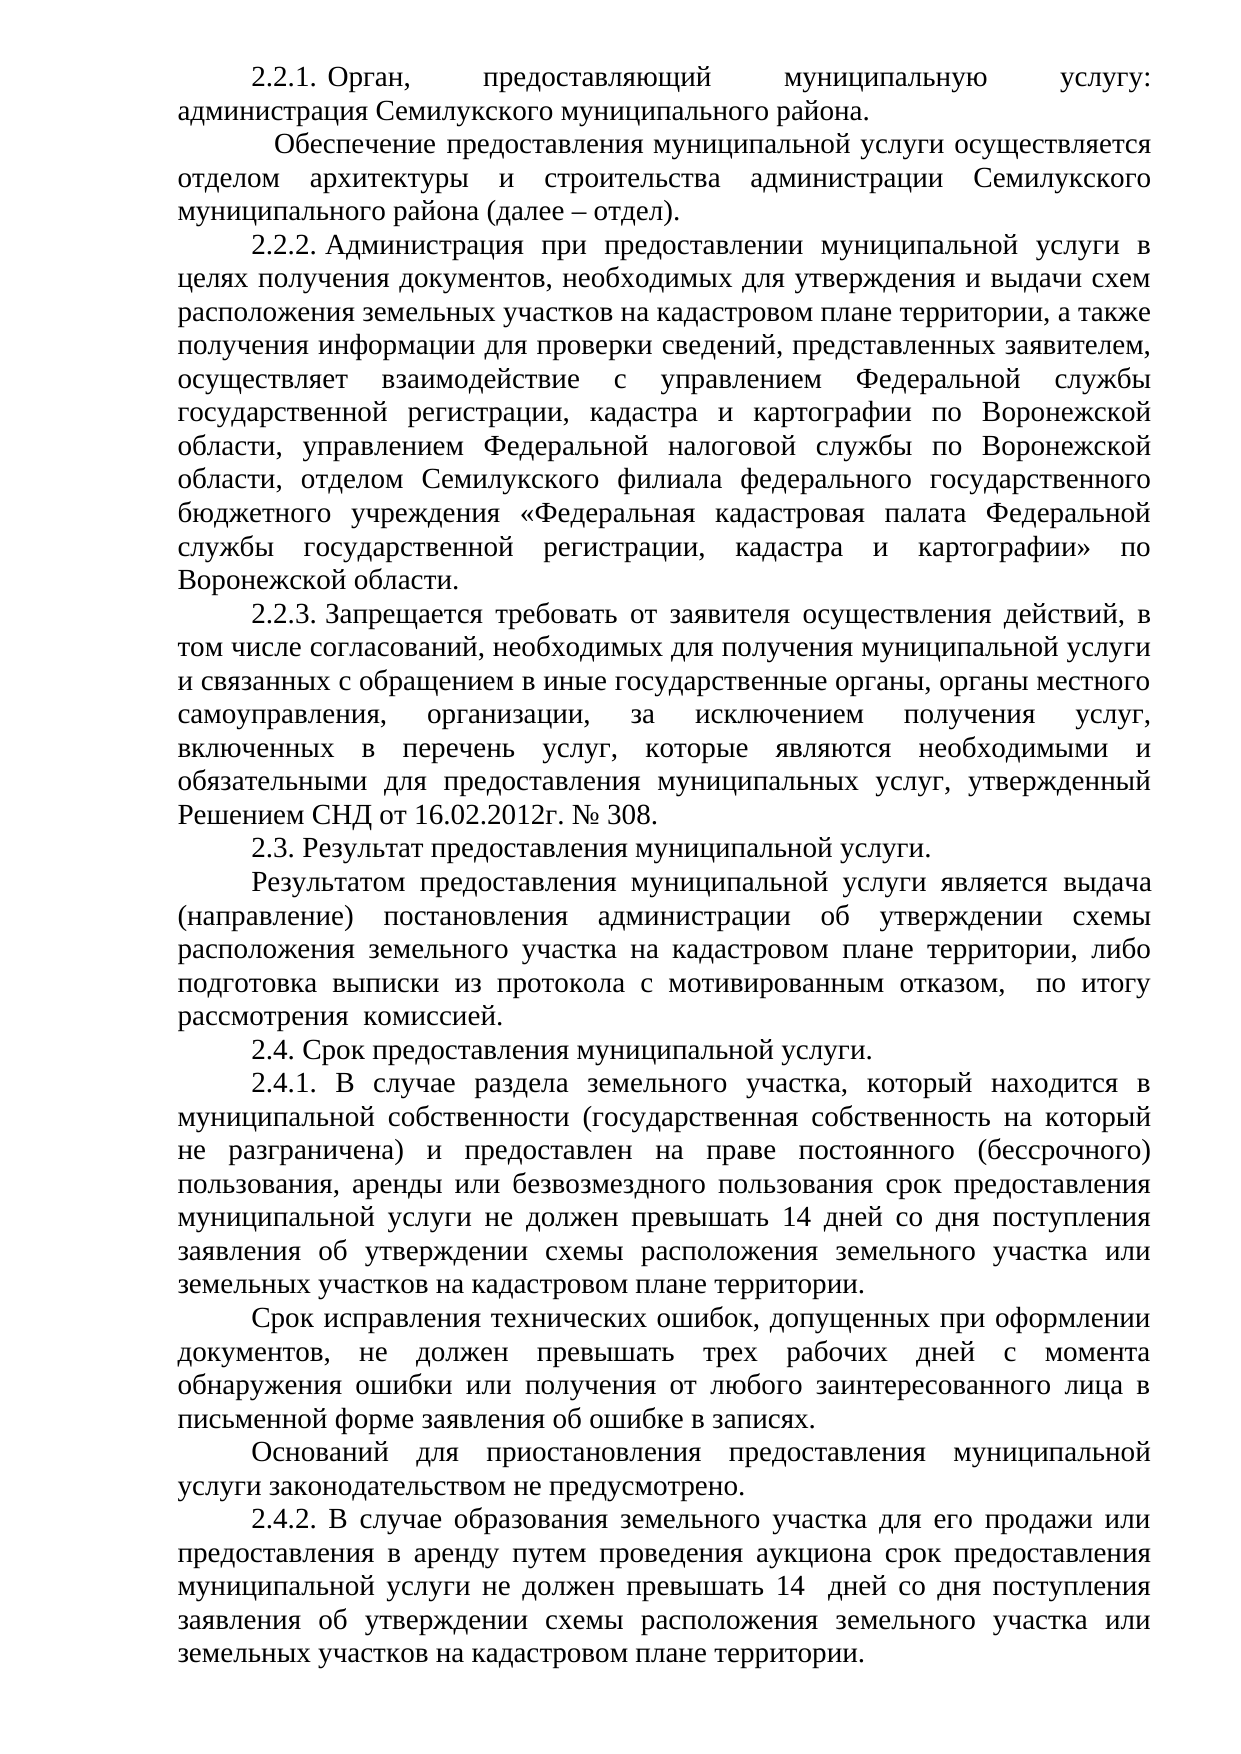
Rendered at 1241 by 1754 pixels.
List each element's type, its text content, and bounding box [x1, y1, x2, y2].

text Обеспечение предоставления муниципальной услуги осуществляется отделом архитектуры и строительства администрации Семилукского муниципального района (далее – отдел). [177, 126, 1152, 227]
text 2.3. Результат предоставления муниципальной услуги. [177, 831, 1152, 864]
list Запрещается требовать от заявителя осуществления действий, в том числе согласований, необходимых для получения муниципальной услуги и связанных с обращением в иные государственные органы, органы местного самоуправления, организации, за исключением получения услуг, включенных в перечень услуг, которые являются необходимыми и обязательными для предоставления муниципальных услуг, утвержденный Решением СНД от 16.02.2012г. № 308. [177, 596, 1152, 831]
text 2.4.2. В случае образования земельного участка для его продажи или предоставления в аренду путем проведения аукциона срок предоставления муниципальной услуги не должен превышать 14 дней со дня поступления заявления об утверждении схемы расположения земельного участка или земельных участков на кадастровом плане территории. [177, 1501, 1152, 1669]
text Результатом предоставления муниципальной услуги является выдача (направление) постановления администрации об утверждении схемы расположения земельного участка на кадастровом плане территории, либо подготовка выписки из протокола с мотивированным отказом, по итогу рассмотрения комиссией. [177, 864, 1152, 1032]
text 2.4.1. В случае раздела земельного участка, который находится в муниципальной собственности (государственная собственность на который не разграничена) и предоставлен на праве постоянного (бессрочного) пользования, аренды или безвозмездного пользования срок предоставления муниципальной услуги не должен превышать 14 дней со дня поступления заявления об утверждении схемы расположения земельного участка или земельных участков на кадастровом плане территории. [177, 1065, 1152, 1300]
text 2.4. Срок предоставления муниципальной услуги. [177, 1032, 1152, 1065]
list Орган, предоставляющий муниципальную услугу: администрация Семилукского муниципального района. [177, 59, 1152, 126]
text Оснований для приостановления предоставления муниципальной услуги законодательством не предусмотрено. [177, 1434, 1152, 1501]
list Администрация при предоставлении муниципальной услуги в целях получения документов, необходимых для утверждения и выдачи схем расположения земельных участков на кадастровом плане территории, а также получения информации для проверки сведений, представленных заявителем, осуществляет взаимодействие с управлением Федеральной службы государственной регистрации, кадастра и картографии по Воронежской области, управлением Федеральной налоговой службы по Воронежской области, отделом Семилукского филиала федерального государственного бюджетного учреждения «Федеральная кадастровая палата Федеральной службы государственной регистрации, кадастра и картографии» по Воронежской области. [177, 227, 1152, 596]
